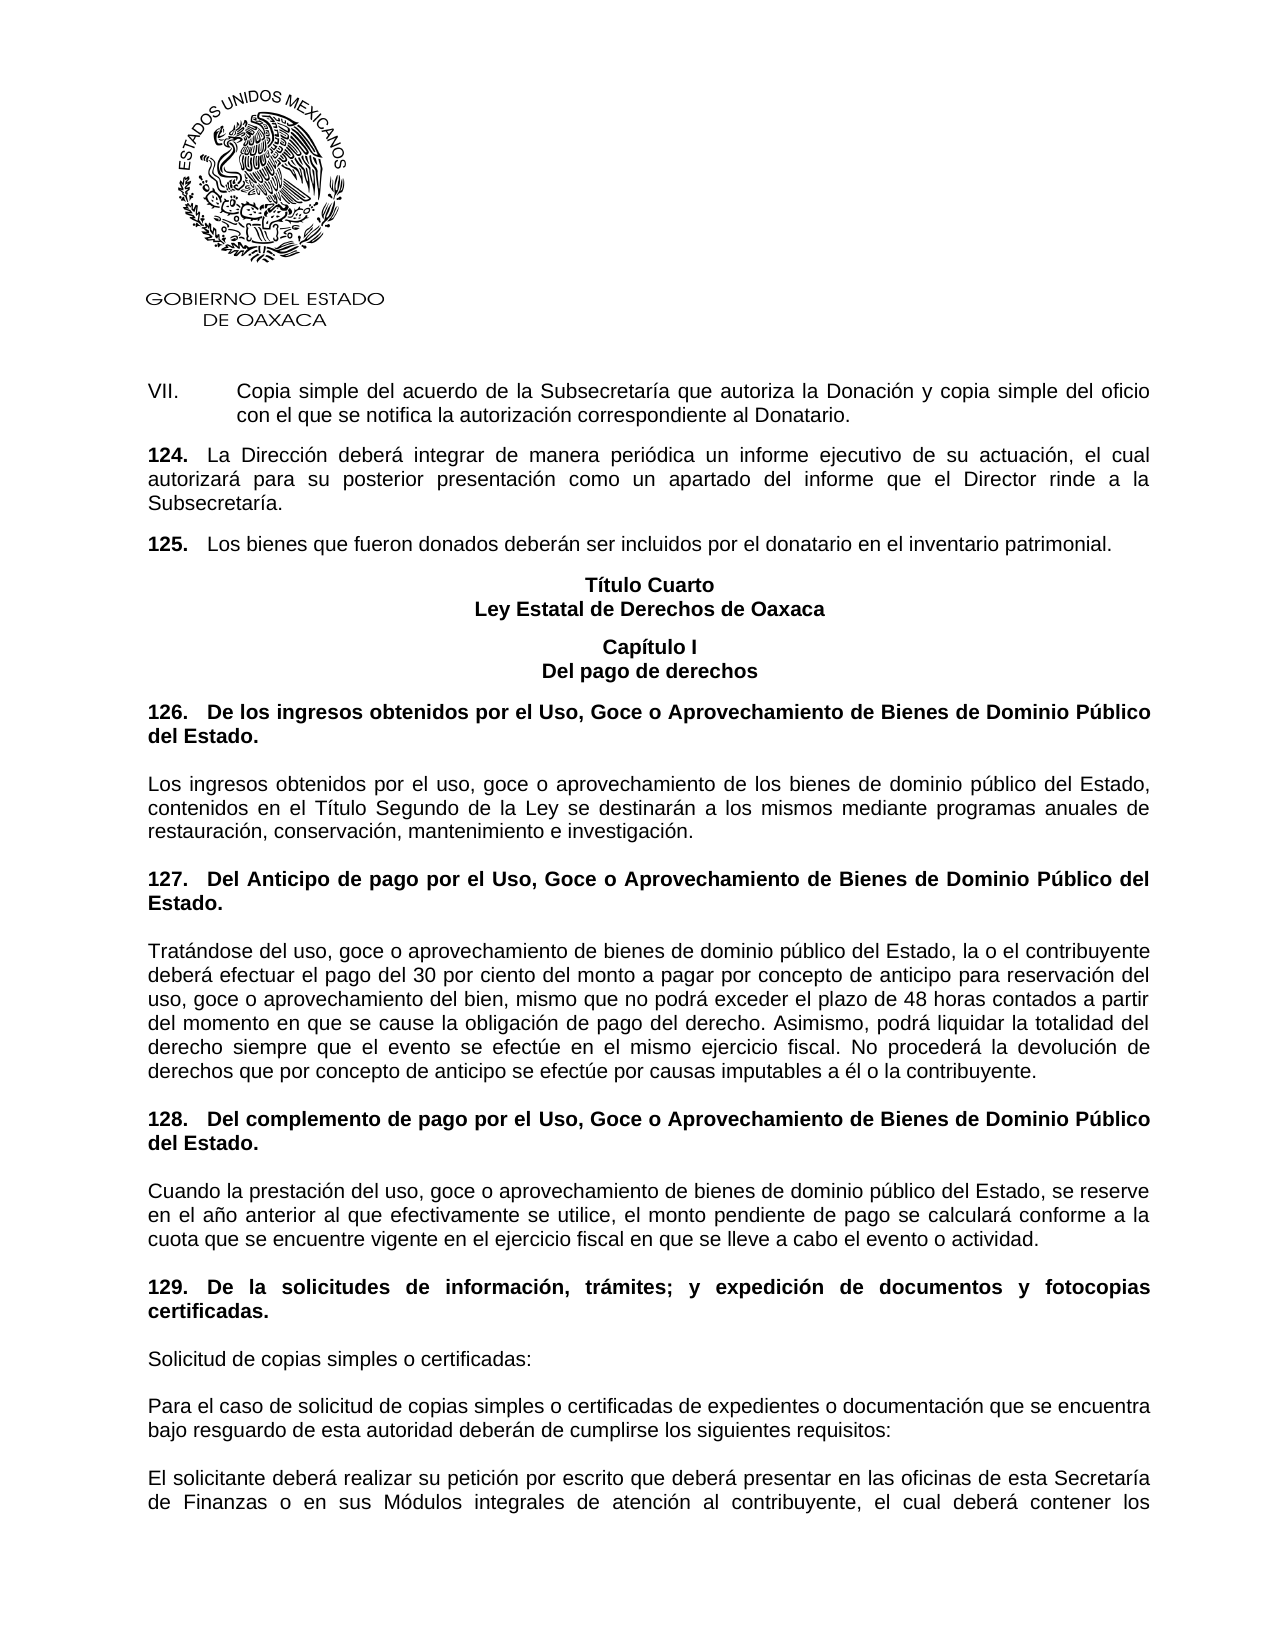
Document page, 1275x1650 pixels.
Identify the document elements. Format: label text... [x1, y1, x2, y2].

picture [140, 85, 390, 332]
list La Dirección deberá integrar de manera periódica un informe ejecutivo de su actuación, el cual autorizará para su posterior presentación como un apartado del informe que el Director rinde a la Subsecretaría. [148, 443, 1152, 515]
text Tratándose del uso, goce o aprovechamiento de bienes de dominio público del Estado, la o el contribuyente deberá efectuar el pago del 30 por ciento del monto a pagar por concepto de anticipo para reservación del uso, goce o aprovechamiento del bien, mismo que no podrá exceder el plazo de 48 horas contados a partir del momento en que se cause la obligación de pago del derecho. Asimismo, podrá liquidar la totalidad del derecho siempre que el evento se efectúe en el mismo ejercicio fiscal. No procederá la devolución de derechos que por concepto de anticipo se efectúe por causas imputables a él o la contribuyente. [148, 939, 1152, 1083]
list Los bienes que fueron donados deberán ser incluidos por el donatario en el inventario patrimonial. [148, 532, 1152, 556]
text Para el caso de solicitud de copias simples o certificadas de expedientes o documentación que se encuentra bajo resguardo de esta autoridad deberán de cumplirse los siguientes requisitos: [148, 1394, 1152, 1442]
list Del complemento de pago por el Uso, Goce o Aprovechamiento de Bienes de Dominio Público del Estado. [148, 1107, 1152, 1155]
text Del pago de derechos [148, 659, 1152, 683]
text Capítulo I [148, 635, 1152, 659]
text Solicitud de copias simples o certificadas: [148, 1346, 1152, 1370]
text Cuando la prestación del uso, goce o aprovechamiento de bienes de dominio público del Estado, se reserve en el año anterior al que efectivamente se utilice, el monto pendiente de pago se calculará conforme a la cuota que se encuentre vigente en el ejercicio fiscal en que se lleve a cabo el evento o actividad. [148, 1179, 1152, 1251]
list Copia simple del acuerdo de la Subsecretaría que autoriza la Donación y copia simple del oficio con el que se notifica la autorización correspondiente al Donatario. [148, 378, 1152, 426]
list De los ingresos obtenidos por el Uso, Goce o Aprovechamiento de Bienes de Dominio Público del Estado. [148, 699, 1152, 747]
list Del Anticipo de pago por el Uso, Goce o Aprovechamiento de Bienes de Dominio Público del Estado. [148, 867, 1152, 915]
text Ley Estatal de Derechos de Oaxaca [148, 596, 1152, 620]
list De la solicitudes de información, trámites; y expedición de documentos y fotocopias certificadas. [148, 1274, 1152, 1322]
text Título Cuarto [148, 572, 1152, 596]
text Los ingresos obtenidos por el uso, goce o aprovechamiento de los bienes de dominio público del Estado, contenidos en el Título Segundo de la Ley se destinarán a los mismos mediante programas anuales de restauración, conservación, mantenimiento e investigación. [148, 771, 1152, 843]
